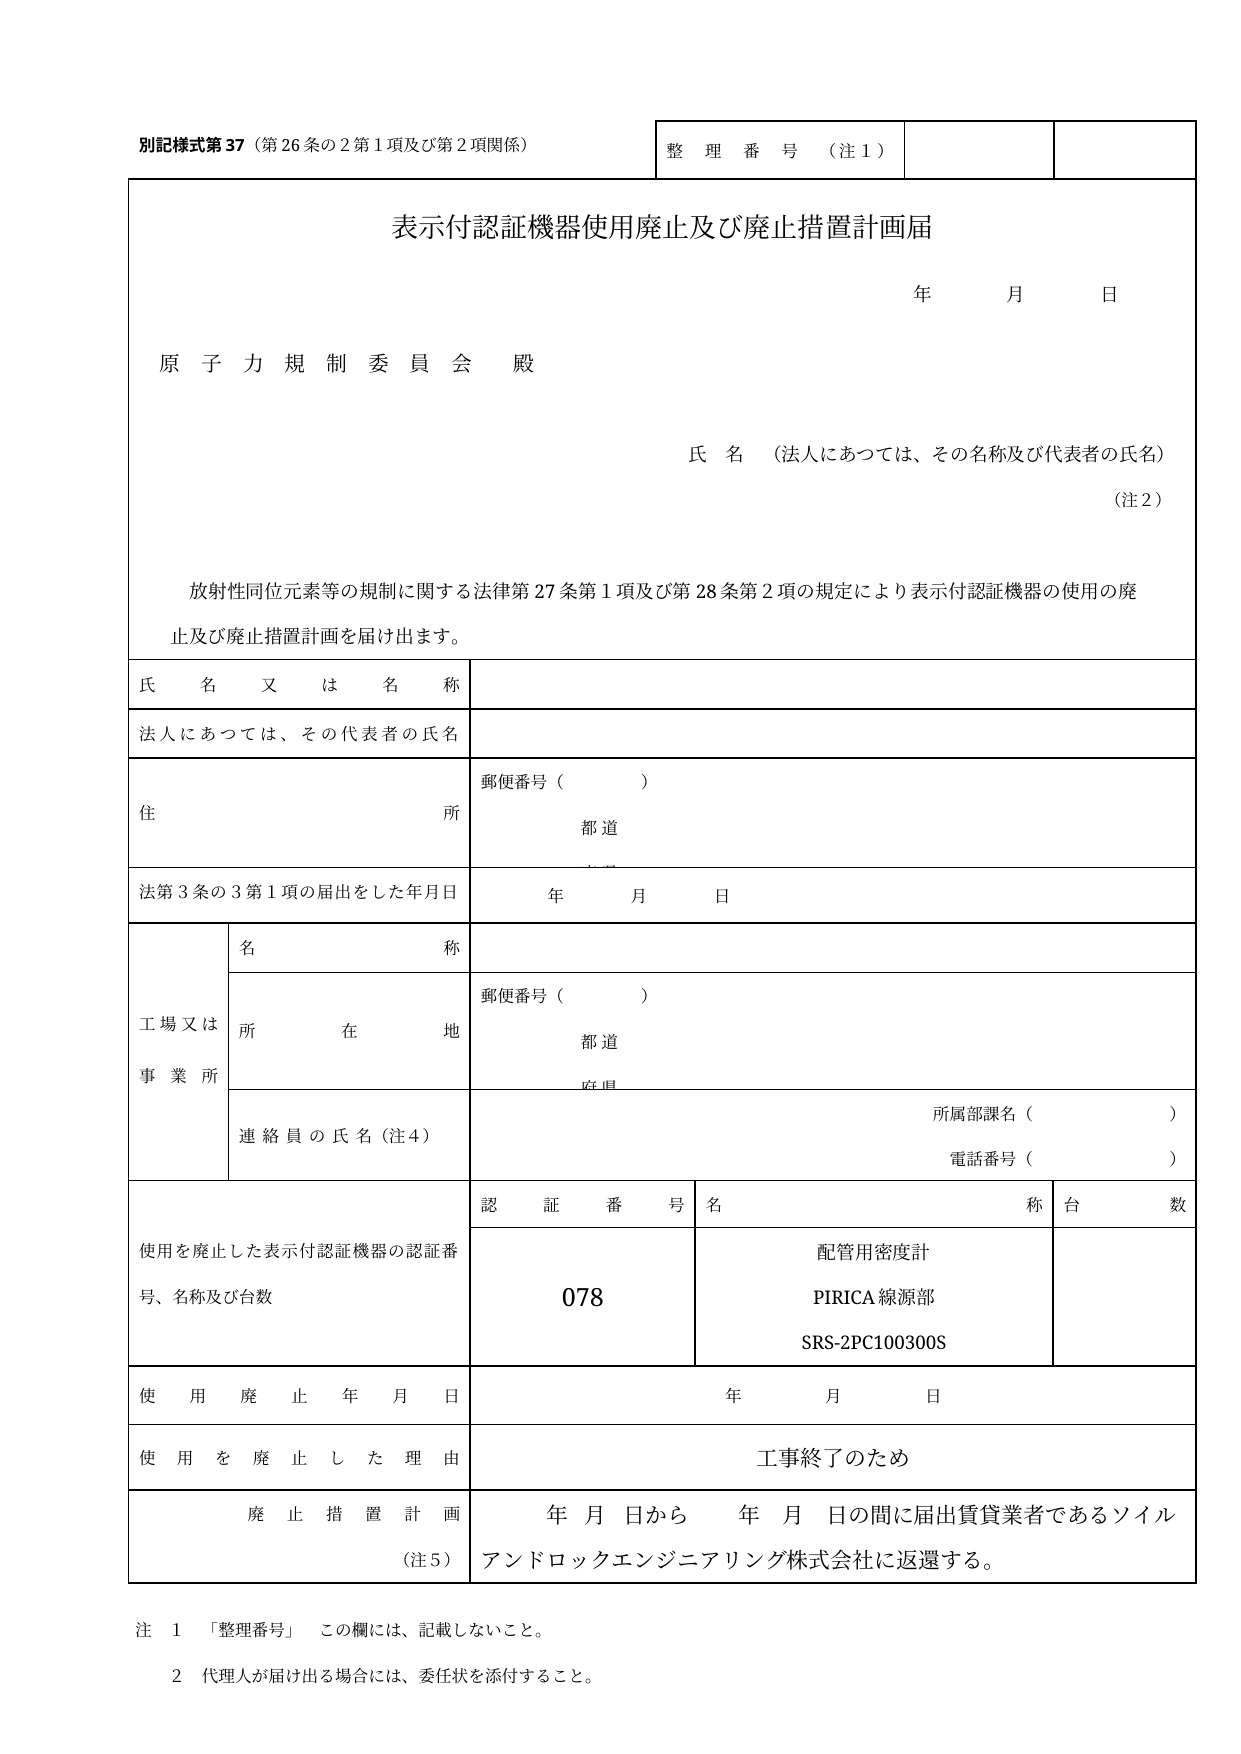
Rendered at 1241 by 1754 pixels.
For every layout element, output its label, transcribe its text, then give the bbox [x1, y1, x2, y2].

table_cell [471, 660, 1195, 708]
table_cell 工場又は 事業所 [129, 924, 228, 1179]
table_cell 住所 [129, 759, 469, 867]
table_cell 台数 [1054, 1181, 1195, 1227]
text ２ 代理人が届け出る場合には、委任状を添付すること。 [135, 1652, 1191, 1698]
table_header [1055, 122, 1195, 178]
table_cell 使用を廃止した理由 [129, 1425, 469, 1489]
table_cell [1054, 1228, 1195, 1365]
table_cell 名称 [229, 924, 469, 971]
table_cell 年 月 日から 年 月 日の間に届出賃貸業者であるソイルアンドロックエンジニアリング株式会社に返還する。 [471, 1491, 1195, 1582]
table_cell [471, 710, 1195, 757]
table_cell 郵便番号（ ） 都 道 府 県 電話番号（ ） [471, 973, 1195, 1089]
table_cell 使用廃止年月日 [129, 1367, 469, 1424]
table_cell 廃止措置計画 （注５） [129, 1491, 469, 1582]
table_header [905, 122, 1053, 178]
table_cell 認証番号 [471, 1181, 694, 1227]
table_cell 工事終了のため [471, 1425, 1195, 1489]
table_cell 法人にあつては、その代表者の氏名 [129, 710, 469, 757]
table_cell [471, 924, 1195, 971]
table_cell 所属部課名（ ） 電話番号（ ） ＦＡＸ番号（ ） メールアドレス（ ） [471, 1090, 1195, 1179]
table_cell 年 月 日 [471, 868, 1195, 922]
table_cell 名称 [696, 1181, 1052, 1227]
table_cell 郵便番号（ ） 都 道 府 県 電話番号（ ） [471, 759, 1195, 867]
table_header 整 理 番 号 （注１） [657, 122, 904, 178]
table_cell 法第３条の３第１項の届出をした年月日 （注３） [129, 868, 469, 922]
table_cell 連絡員の氏名（注４） [229, 1090, 469, 1179]
table_cell 所在地 [229, 973, 469, 1089]
text 注 １ 「整理番号」 この欄には、記載しないこと。 [118, 1606, 1191, 1652]
table_cell 表示付認証機器使用廃止及び廃止措置計画届 年 月 日 原 子 力 規 制 委 員 会 殿 氏 名 （法人にあつては、その名称及び代表者の氏名） （注２） 放射性同位元素等の規制に関する法律第27条第１項及び第28条第２項の規定により表示付認証機器の使用の廃止及び廃止措置計画を届け出ます。 [129, 180, 1195, 659]
table_cell 年 月 日 [471, 1367, 1195, 1424]
table_cell 氏名又は名称 [129, 660, 469, 708]
table_cell 使用を廃止した表示付認証機器の認証番号、名称及び台数 [129, 1181, 469, 1365]
table_header 別記様式第37（第26条の２第１項及び第２項関係） [129, 120, 655, 178]
table_cell 配管用密度計 PIRICA線源部 SRS-2PC100300S [696, 1228, 1052, 1365]
table_cell 078 [471, 1228, 694, 1365]
